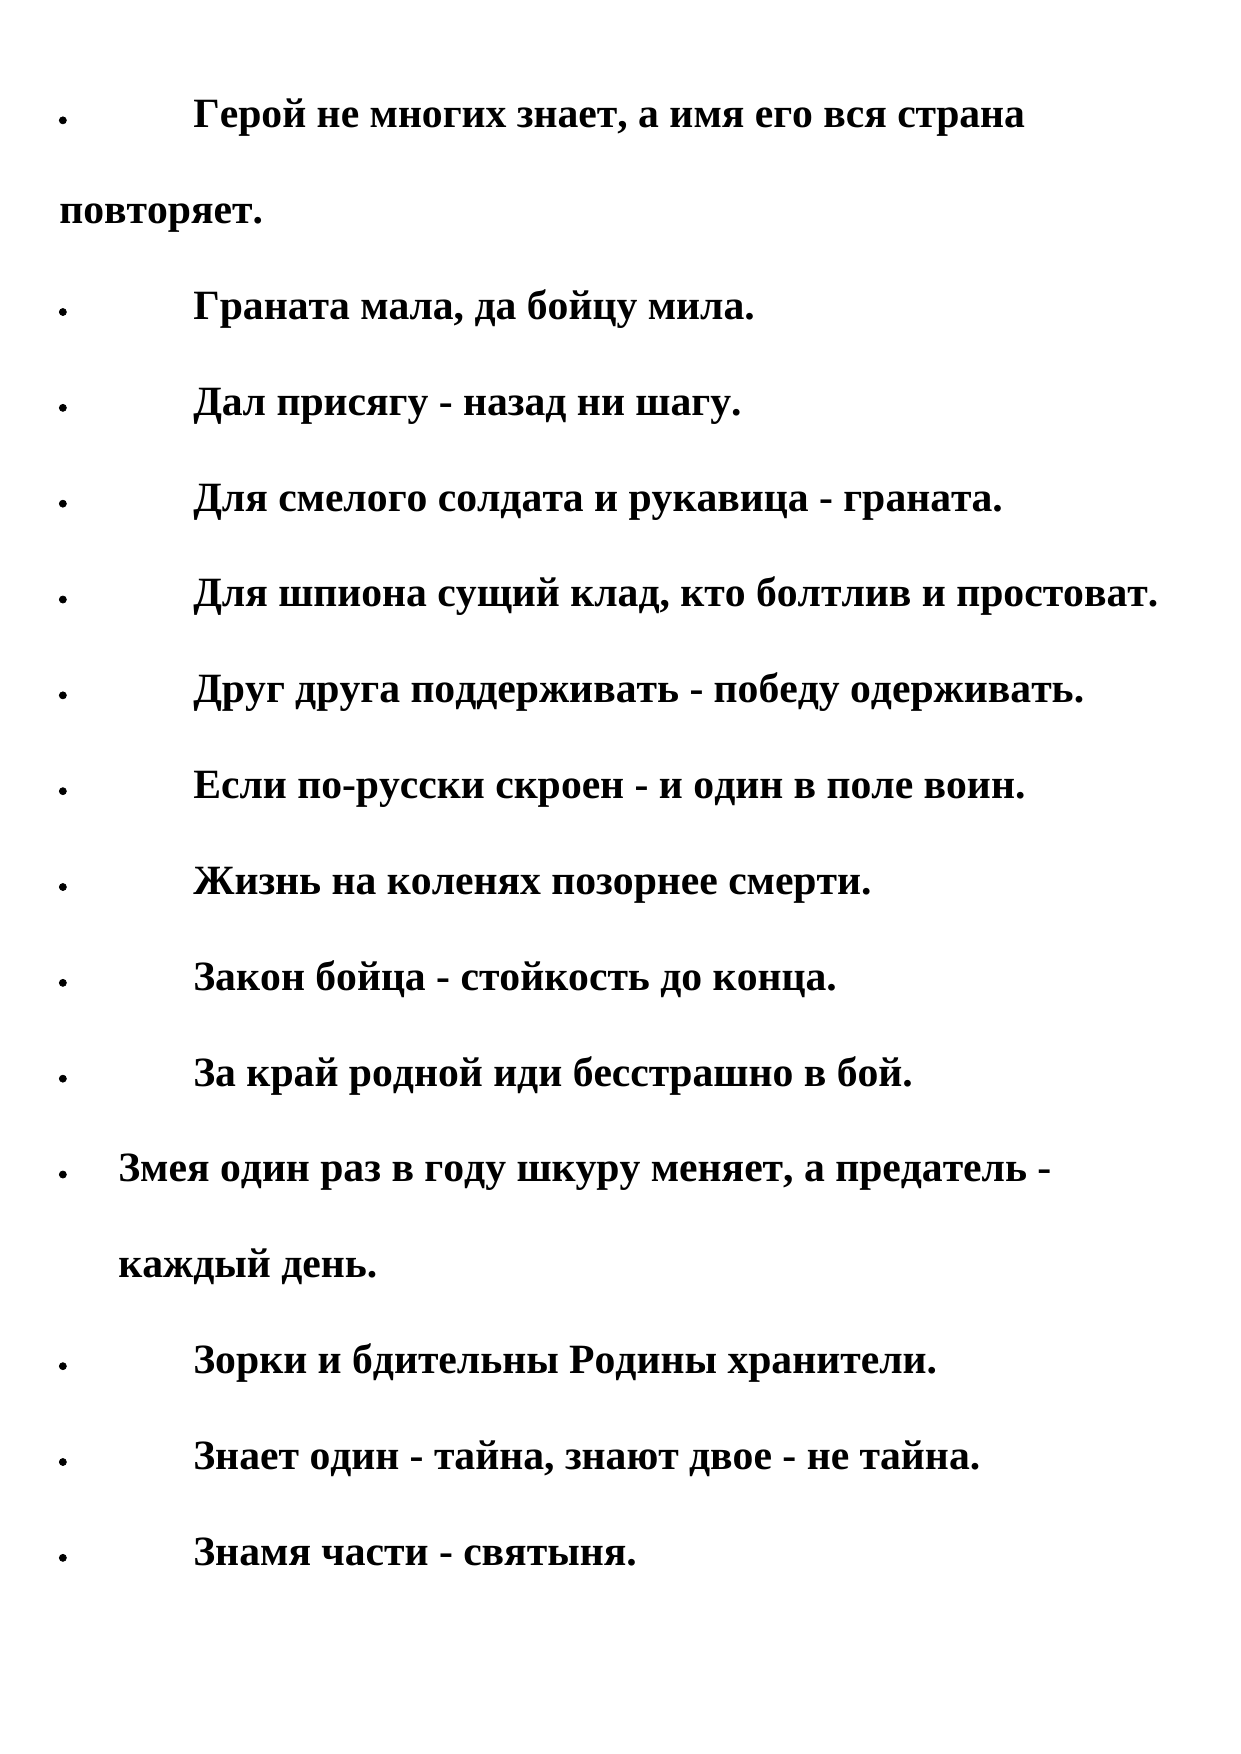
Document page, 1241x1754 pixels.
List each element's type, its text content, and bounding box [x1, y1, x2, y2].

list Змея один раз в году шкуру меняет, а предатель - каждый день. [59, 1143, 1196, 1287]
list Граната мала, да бойцу мила. [59, 280, 1196, 328]
list Знамя части - святыня. [59, 1526, 1196, 1574]
list За край родной иди бесстрашно в бой. [59, 1047, 1196, 1095]
list Зорки и бдительны Родины хранители. [59, 1334, 1196, 1382]
list Если по-русски скроен - и один в поле воин. [59, 759, 1196, 807]
list Для шпиона сущий клад, кто болтлив и простоват. [59, 568, 1196, 616]
list Герой не многих знает, а имя его вся страна повторяет. [59, 89, 1196, 232]
list Друг друга поддерживать - победу одерживать. [59, 664, 1196, 712]
list Знает один - тайна, знают двое - не тайна. [59, 1430, 1196, 1478]
list Для смелого солдата и рукавица - граната. [59, 472, 1196, 520]
list Жизнь на коленях позорнее смерти. [59, 855, 1196, 903]
list Дал присягу - назад ни шагу. [59, 376, 1196, 424]
list Закон бойца - стойкость до конца. [59, 951, 1196, 999]
